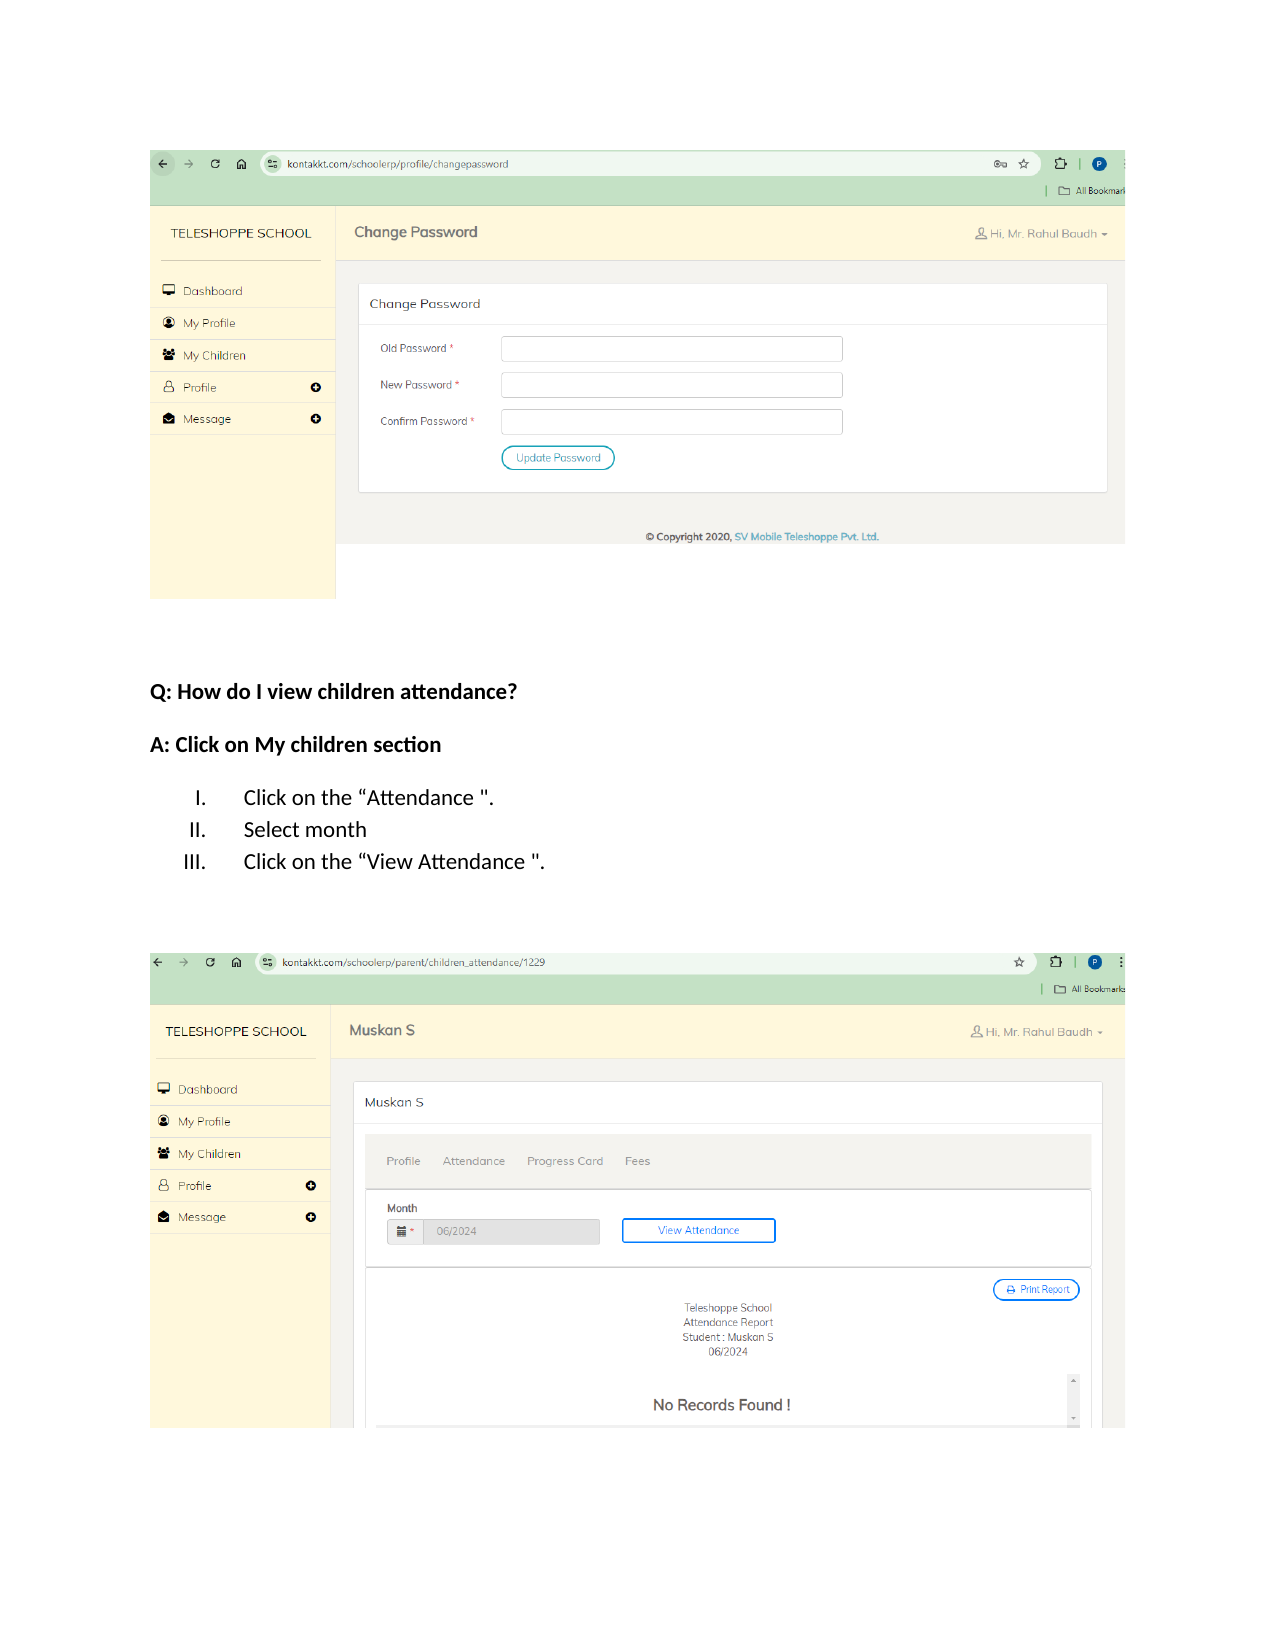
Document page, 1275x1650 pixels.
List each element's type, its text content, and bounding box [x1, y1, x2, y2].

list Select month [206, 815, 1125, 843]
picture [150, 150, 1125, 599]
text Q: How do I view children attendance? [150, 677, 1125, 705]
list Click on the “Attendance ". [206, 783, 1125, 811]
picture [150, 953, 1125, 1428]
list Click on the “View Attendance ". [206, 847, 1125, 875]
text A: Click on My children section [150, 730, 1125, 758]
